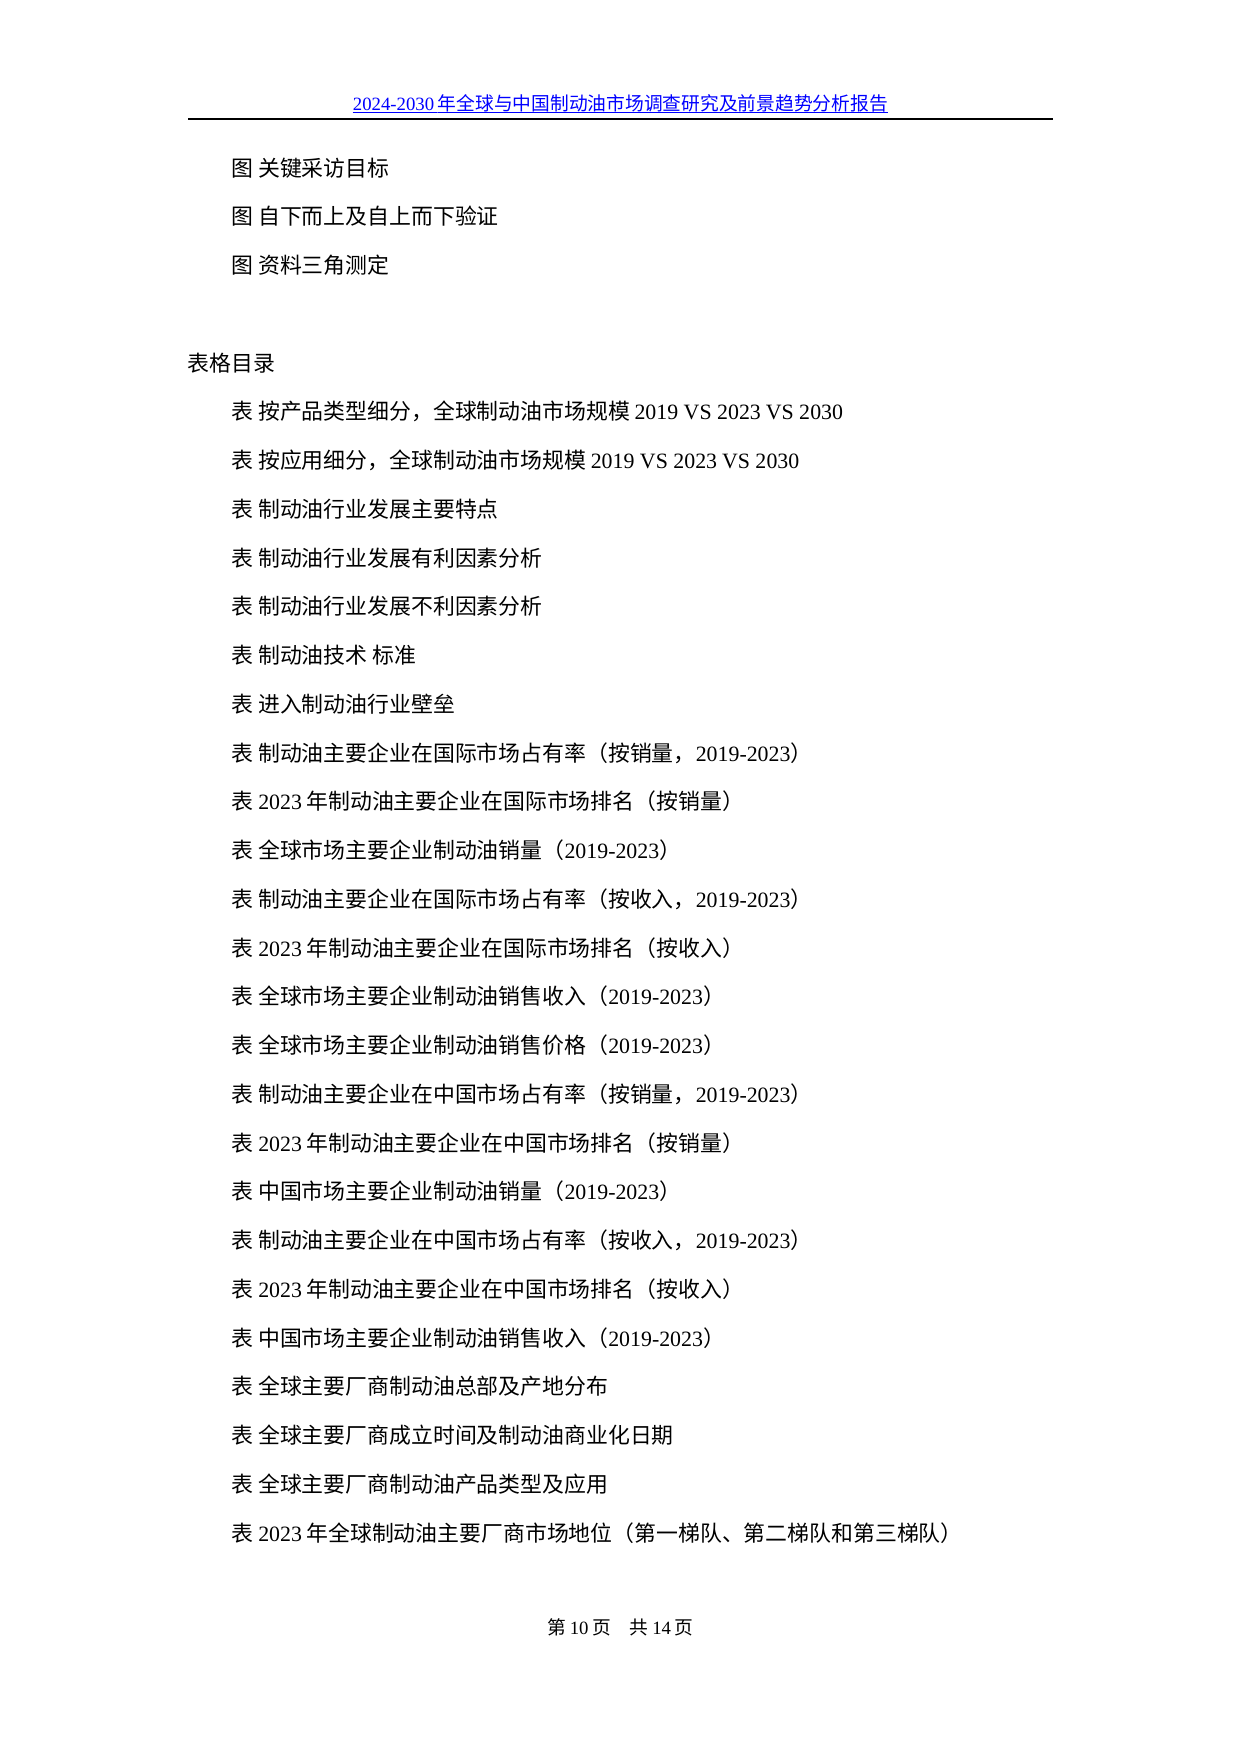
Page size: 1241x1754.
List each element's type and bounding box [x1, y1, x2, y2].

text [187, 150, 1053, 1548]
